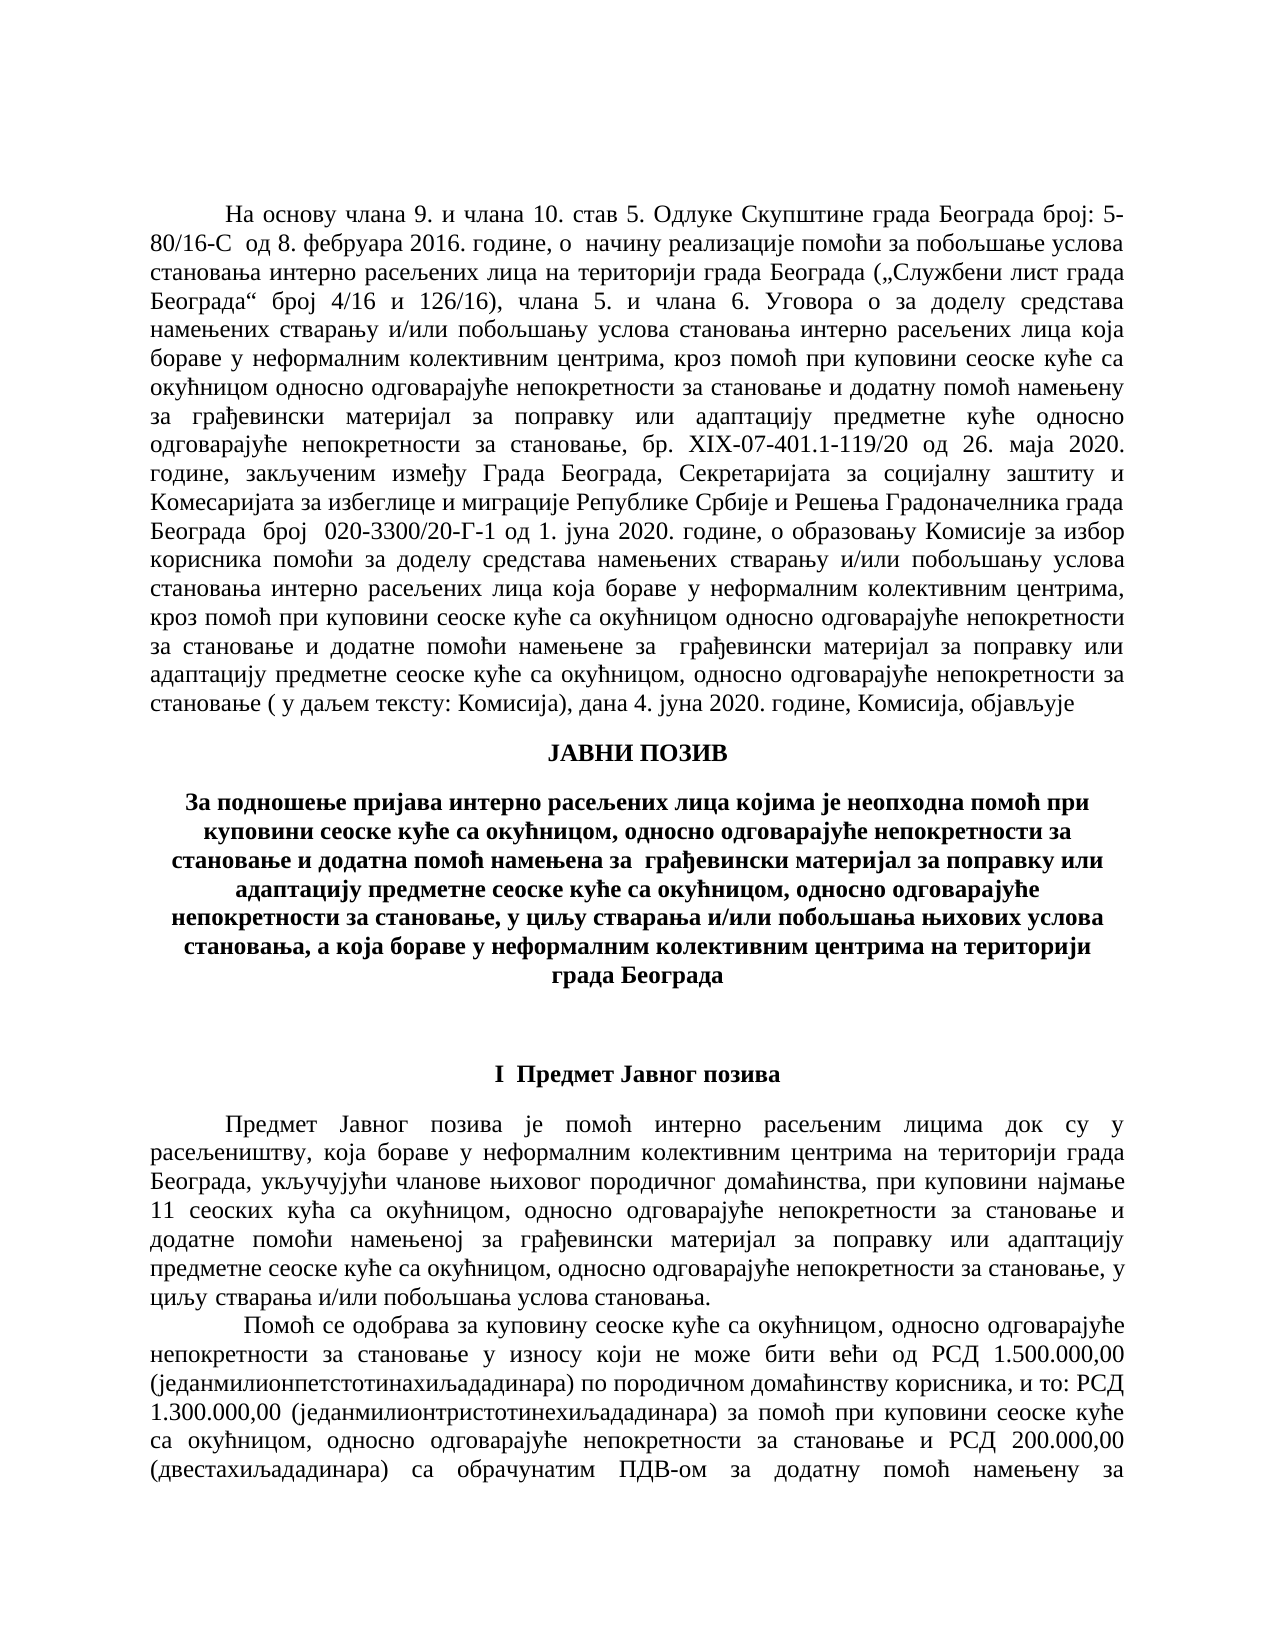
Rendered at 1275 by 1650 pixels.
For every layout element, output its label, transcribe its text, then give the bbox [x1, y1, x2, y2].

text ЈАВНИ ПОЗИВ [150, 738, 1125, 767]
text За подношење пријава интерно расељених лица којима је неопходна помоћ при куповини сеоске куће са окућницом, односно одговарајуће непокретности за становање и додатнa помоћ намењена за грађевински материјал за поправку или адаптацију предметне сеоске куће са окућницом, односно одговарајуће непокретности за становање, у циљу стварања и/или побољшања њихових услова становања, а која бораве у неформалним колективним центрима на територији града Београда [150, 787, 1125, 989]
text Предмет Јавног позива је помоћ интерно расељеним лицима док су у расељеништву, која бораве у неформалним колективним центрима на територији града Београда, укључујући чланове њиховог породичног домаћинства, при куповини најмање 11 сеоских кућа са окућницом, односно одговарајуће непокретности за становање и додатне помоћи намењеној за грађевински материјал за поправку или адаптацију предметне сеоске куће са окућницом, односно одговарајуће непокретности за становање, у циљу стварања и/или побољшања услова становања. [150, 1109, 1125, 1310]
text На основу члана 9. и члана 10. став 5. Одлуке Скупштине града Београда број: 5-80/16-С од 8. фебруара 2016. године, о начину реализације помоћи за побољшање услова становања интерно расељених лица на територији града Београда („Службени лист града Београда“ број 4/16 и 126/16), члана 5. и члана 6. Уговора о за доделу средстава намењених стварању и/или побољшању услова становања интерно расељених лица која бораве у неформалним колективним центрима, кроз помоћ при куповини сеоске куће са окућницом односно одговарајуће непокретности за становање и додатну помоћ намењену за грађевински материјал за поправку или адаптацију предметне куће односно одговарајуће непокретности за становање, бр. XIX-07-401.1-119/20 од 26. маја 2020. године, закљученим између Града Београда, Секретаријата за социјалну заштиту и Комесаријата за избеглице и миграције Републике Србије и Решења Градоначелника града Београда број 020-3300/20-Г-1 од 1. јуна 2020. године, о образовању Комисије за избор корисника помоћи за доделу средстава намењених стварању и/или побољшању услова становања интерно расељених лица која бораве у неформалним колективним центрима, кроз помоћ при куповини сеоске куће са окућницом односно одговарајуће непокретности за становање и додатне помоћи намењене за грађевински материјал за поправку или адаптацију предметне сеоске куће са окућницом, односно одговарајуће непокретности за становање ( у даљем тексту: Комисија), дана 4. јуна 2020. године, Комисија, објављује [150, 199, 1125, 717]
text I Предмет Јавног позива [150, 1059, 1125, 1088]
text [150, 1310, 1125, 1483]
